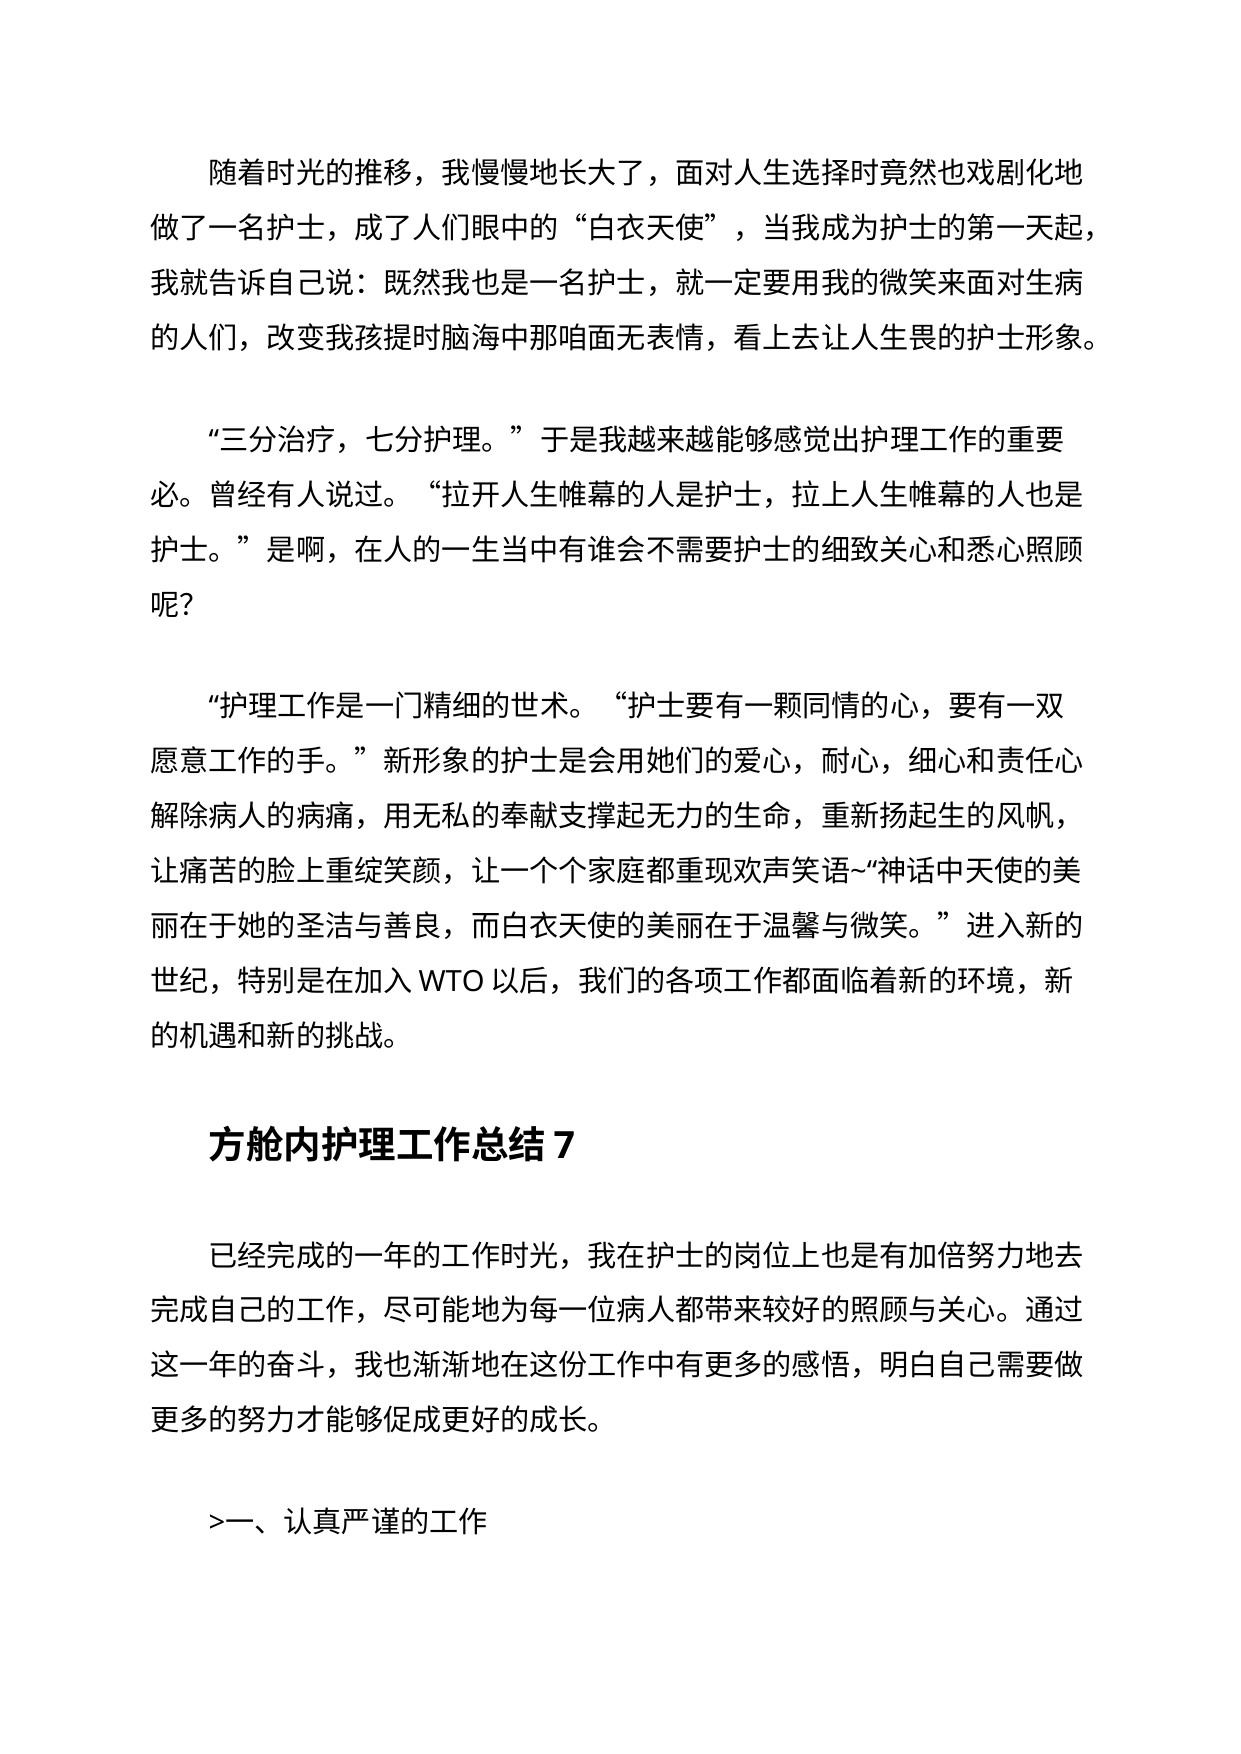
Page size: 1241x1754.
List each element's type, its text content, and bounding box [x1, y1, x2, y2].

text >一、认真严谨的工作 [150, 1498, 1090, 1541]
text 已经完成的一年的工作时光，我在护士的岗位上也是有加倍努力地去完成自己的工作，尽可能地为每一位病人都带来较好的照顾与关心。通过这一年的奋斗，我也渐渐地在这份工作中有更多的感悟，明白自己需要做更多的努力才能够促成更好的成长。 [150, 1232, 1090, 1439]
text 方舱内护理工作总结7 [150, 1114, 1090, 1169]
text “护理工作是一门精细的世术。“护士要有一颗同情的心，要有一双愿意工作的手。”新形象的护士是会用她们的爱心，耐心，细心和责任心解除病人的病痛，用无私的奉献支撑起无力的生命，重新扬起生的风帆，让痛苦的脸上重绽笑颜，让一个个家庭都重现欢声笑语~“神话中天使的美丽在于她的圣洁与善良，而白衣天使的美丽在于温馨与微笑。”进入新的世纪，特别是在加入WTO以后，我们的各项工作都面临着新的环境，新的机遇和新的挑战。 [150, 683, 1090, 1055]
text “三分治疗，七分护理。”于是我越来越能够感觉出护理工作的重要必。曾经有人说过。“拉开人生帷幕的人是护士，拉上人生帷幕的人也是护士。”是啊，在人的一生当中有谁会不需要护士的细致关心和悉心照顾呢？ [150, 416, 1090, 623]
text 随着时光的推移，我慢慢地长大了，面对人生选择时竟然也戏剧化地做了一名护士，成了人们眼中的“白衣天使”，当我成为护士的第一天起，我就告诉自己说：既然我也是一名护士，就一定要用我的微笑来面对生病的人们，改变我孩提时脑海中那咱面无表情，看上去让人生畏的护士形象。 [150, 150, 1090, 357]
